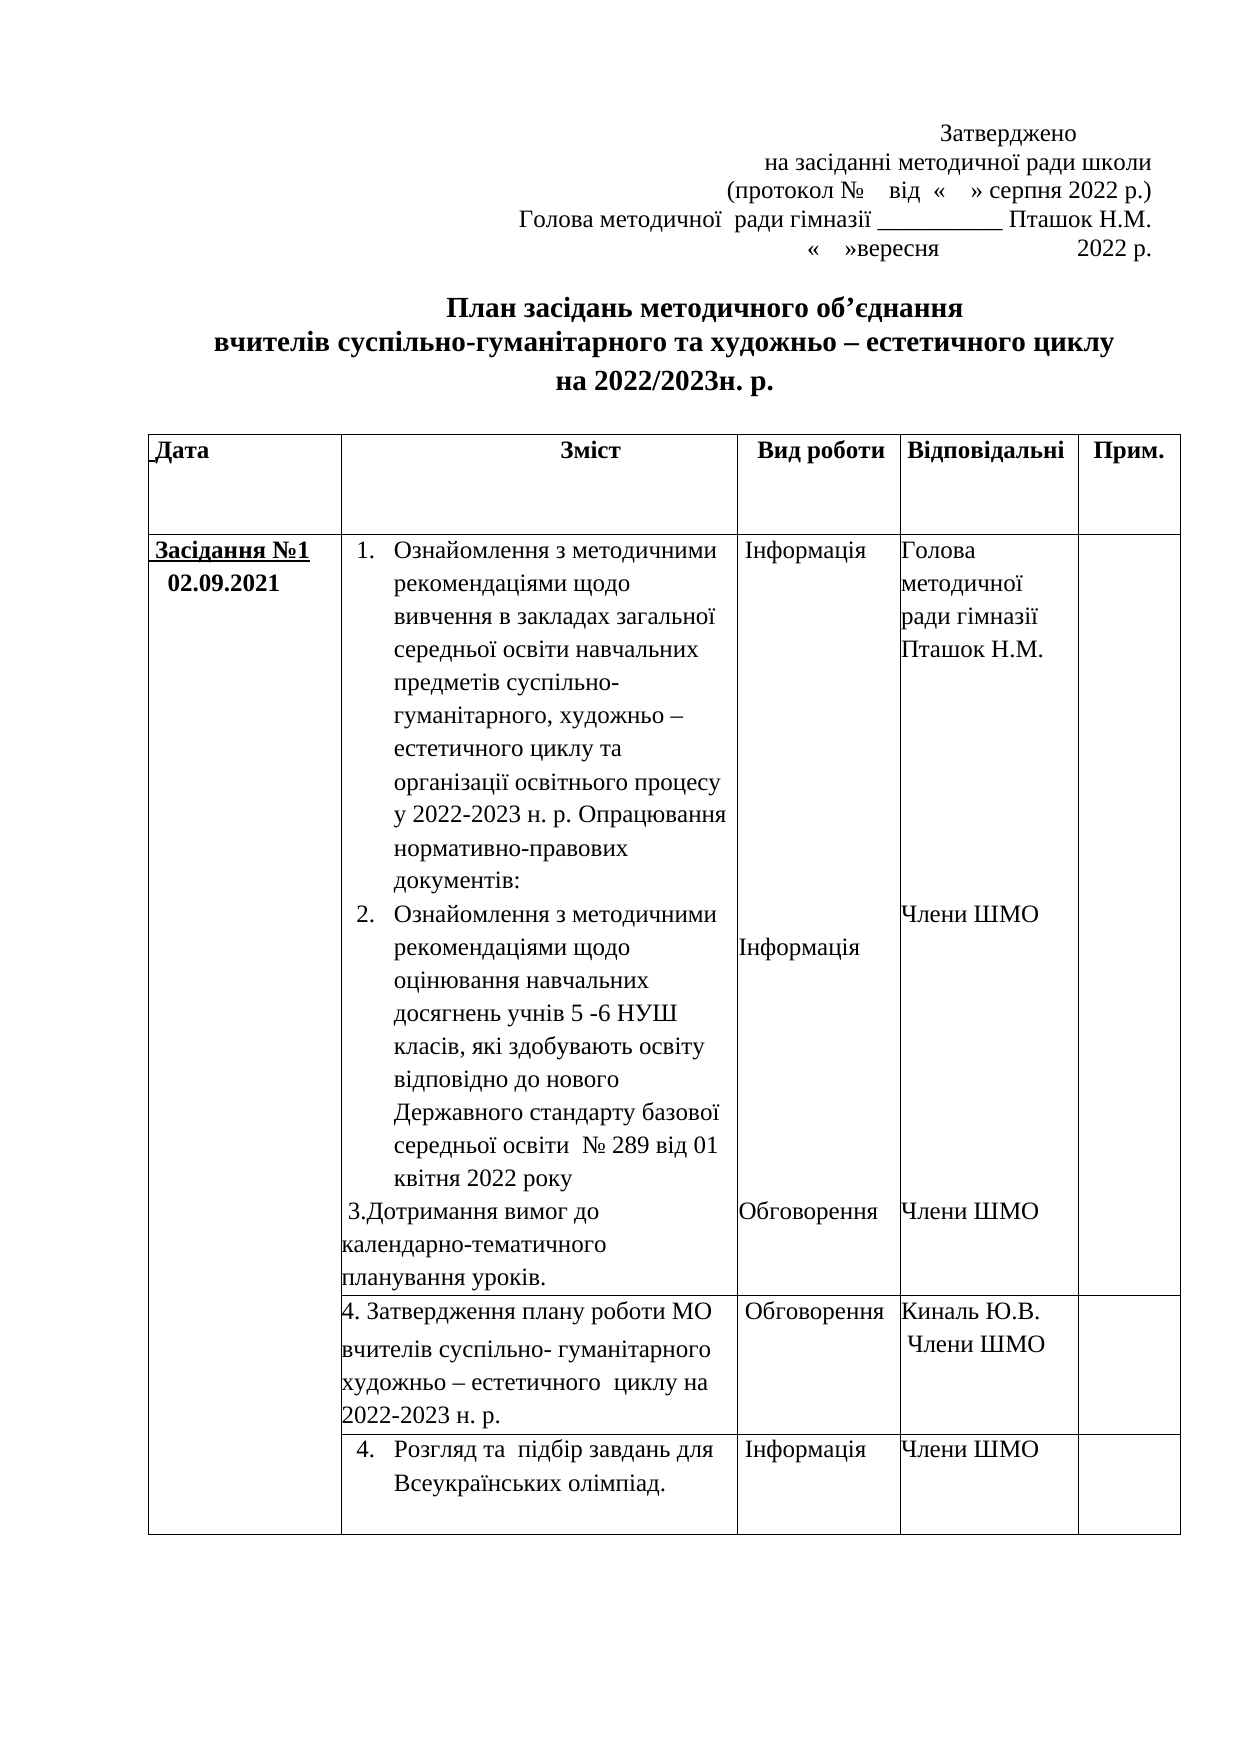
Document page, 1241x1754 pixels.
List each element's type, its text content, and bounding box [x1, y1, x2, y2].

table_header Відповідальні [901, 435, 1078, 534]
table_header Вид роботи [738, 435, 900, 534]
text Затверджено [177, 118, 1152, 147]
text « »вересня 2022 р. [177, 233, 1152, 262]
text (протокол № від « » серпня 2022 р.) [177, 176, 1152, 204]
table_header Зміст [342, 435, 737, 534]
text Голова методичної ради гімназії __________ Пташок Н.М. [177, 204, 1152, 233]
table_cell [1079, 1296, 1180, 1433]
table_cell Ознайомлення з методичними рекомендаціями щодо вивчення в закладах загальної середньої освіти навчальних предметів суспільно-гуманітарного, художньо – естетичного циклу та організації освітнього процесу у 2022-2023 н. р. Опрацювання нормативно-правових документів: Ознайомлення з методичними рекомендаціями щодо оцінювання навчальних досягнень учнів 5 -6 НУШ класів, які здобувають освіту відповідно до нового Державного стандарту базової середньої освіти № 289 від 01 квітня 2022 року 3.Дотримання вимог до календарно-тематичного планування уроків. [342, 535, 737, 1295]
table_cell Розгляд та підбір завдань для Всеукраїнських олімпіад. [342, 1435, 737, 1534]
text вчителів суспільно-гуманітарного та художньо – естетичного циклу [177, 324, 1152, 358]
table_cell Засідання №1 02.09.2021 [149, 535, 341, 1534]
text на 2022/2023н. р. [177, 363, 1152, 396]
table_cell Інформація Інформація Обговорення [738, 535, 900, 1295]
table_cell 4. Затвердження плану роботи МО вчителів суспільно- гуманітарного художньо – естетичного циклу на 2022-2023 н. р. [342, 1296, 737, 1433]
table_cell Голова методичної ради гімназії Пташок Н.М. Члени ШМО Члени ШМО [901, 535, 1078, 1295]
text План засідань методичного об’єднання [177, 291, 1152, 324]
text на засіданні методичної ради школи [177, 147, 1152, 176]
table_header Дата [149, 435, 341, 534]
table_cell Обговорення [738, 1296, 900, 1433]
table_cell [1079, 1435, 1180, 1534]
table_cell Інформація [738, 1435, 900, 1534]
table_cell Члени ШМО [901, 1435, 1078, 1534]
table_cell [1079, 535, 1180, 1295]
table_header Прим. [1079, 435, 1180, 534]
table_cell Киналь Ю.В. Члени ШМО [901, 1296, 1078, 1433]
